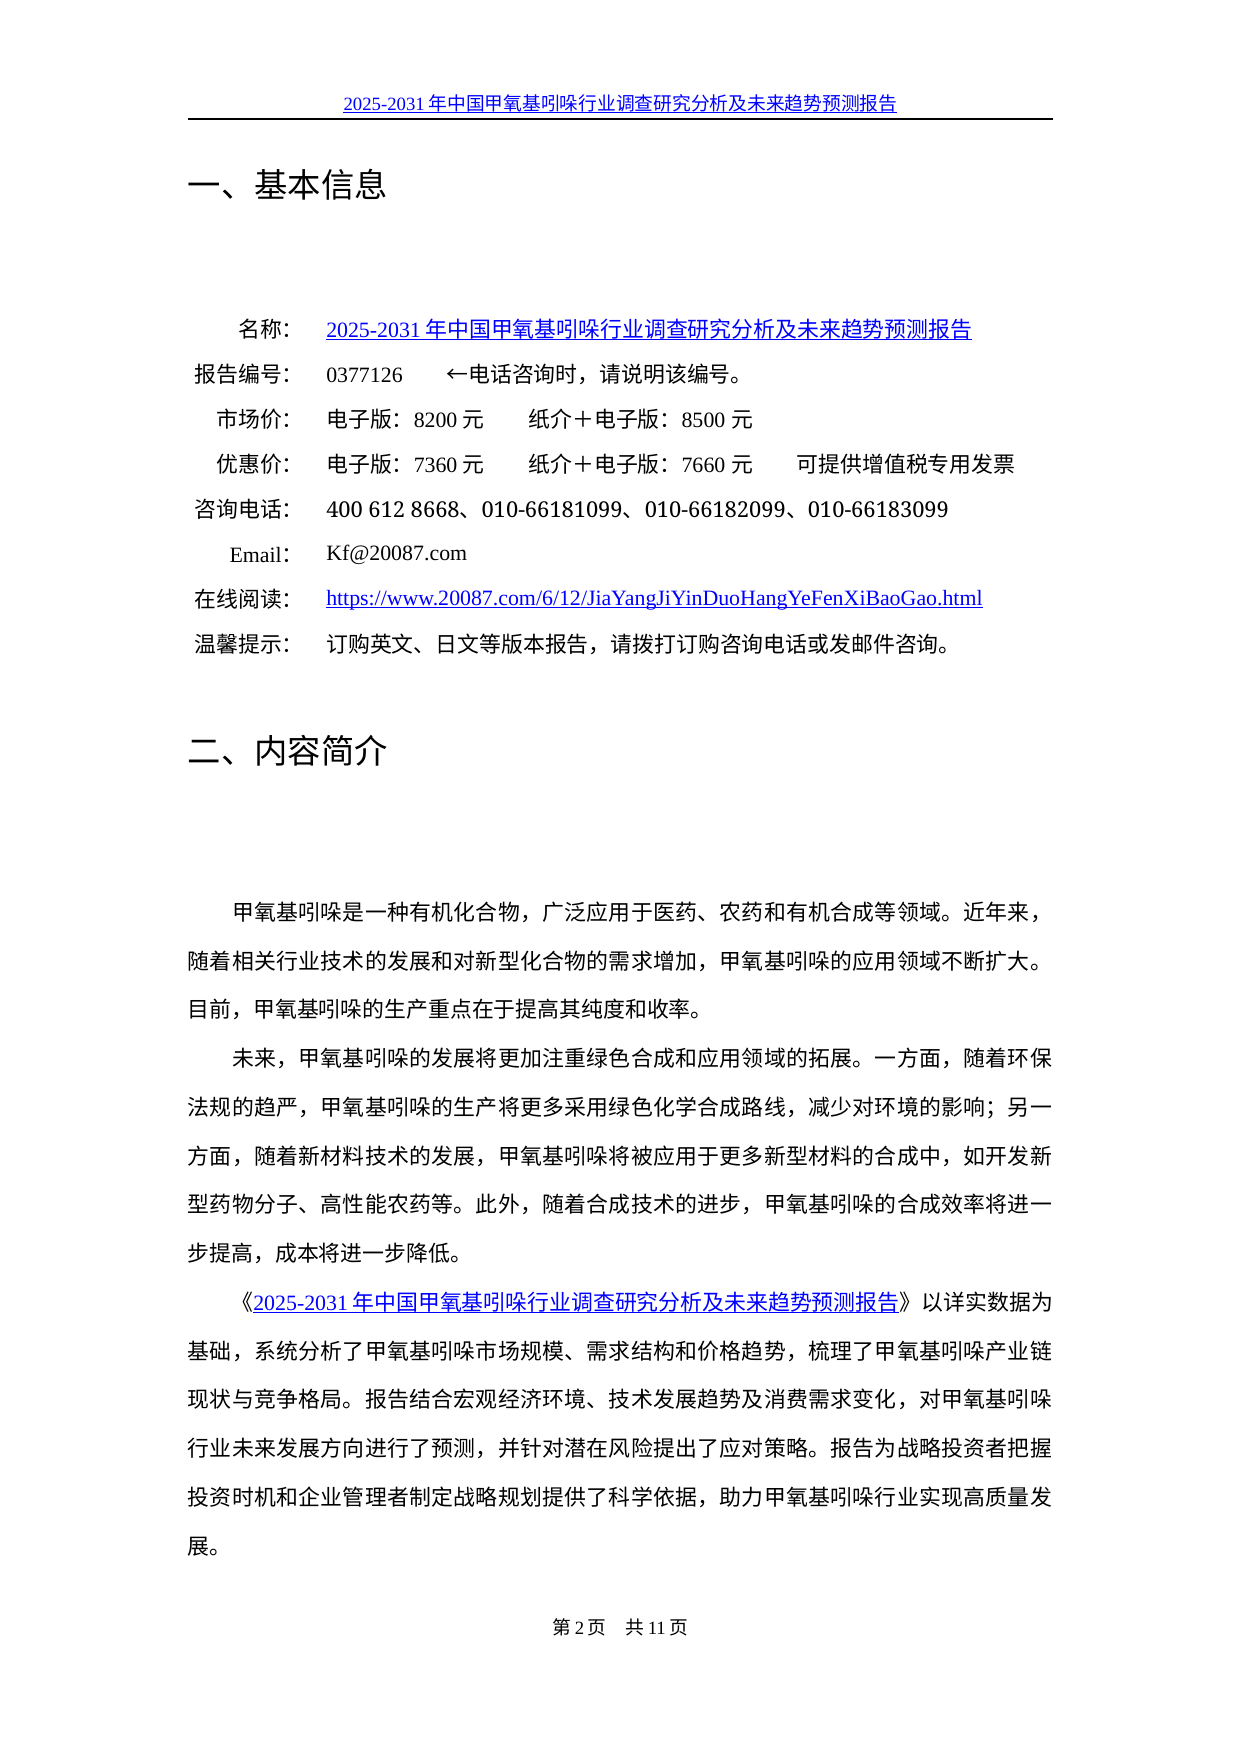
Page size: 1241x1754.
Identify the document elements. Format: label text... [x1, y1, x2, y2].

table_cell 市场价： [167, 402, 315, 447]
table_cell 优惠价： [167, 447, 315, 492]
table_cell Email： [167, 537, 315, 582]
table_cell 400 612 8668、010-66181099、010-66182099、010-66183099 [315, 492, 1073, 537]
table_cell 咨询电话： [167, 492, 315, 537]
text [187, 894, 1053, 1561]
table_cell Kf@20087.com [315, 537, 1073, 582]
title 二、内容简介 [187, 717, 1053, 782]
table_cell 0377126 ←电话咨询时，请说明该编号。 [315, 357, 1073, 402]
table_cell 温馨提示： [167, 627, 315, 672]
table_cell 报告编号： [167, 357, 315, 402]
table_cell 电子版：7360 元 纸介＋电子版：7660 元 可提供增值税专用发票 [315, 447, 1073, 492]
title 一、基本信息 [187, 150, 1053, 215]
table_cell 电子版：8200 元 纸介＋电子版：8500 元 [315, 402, 1073, 447]
table_cell 订购英文、日文等版本报告，请拨打订购咨询电话或发邮件咨询。 [315, 627, 1073, 672]
table_header 名称： [167, 312, 315, 357]
table_header 2025-2031年中国甲氧基吲哚行业调查研究分析及未来趋势预测报告 [315, 312, 1073, 357]
table_cell 在线阅读： [167, 582, 315, 627]
table_cell [315, 582, 1073, 627]
